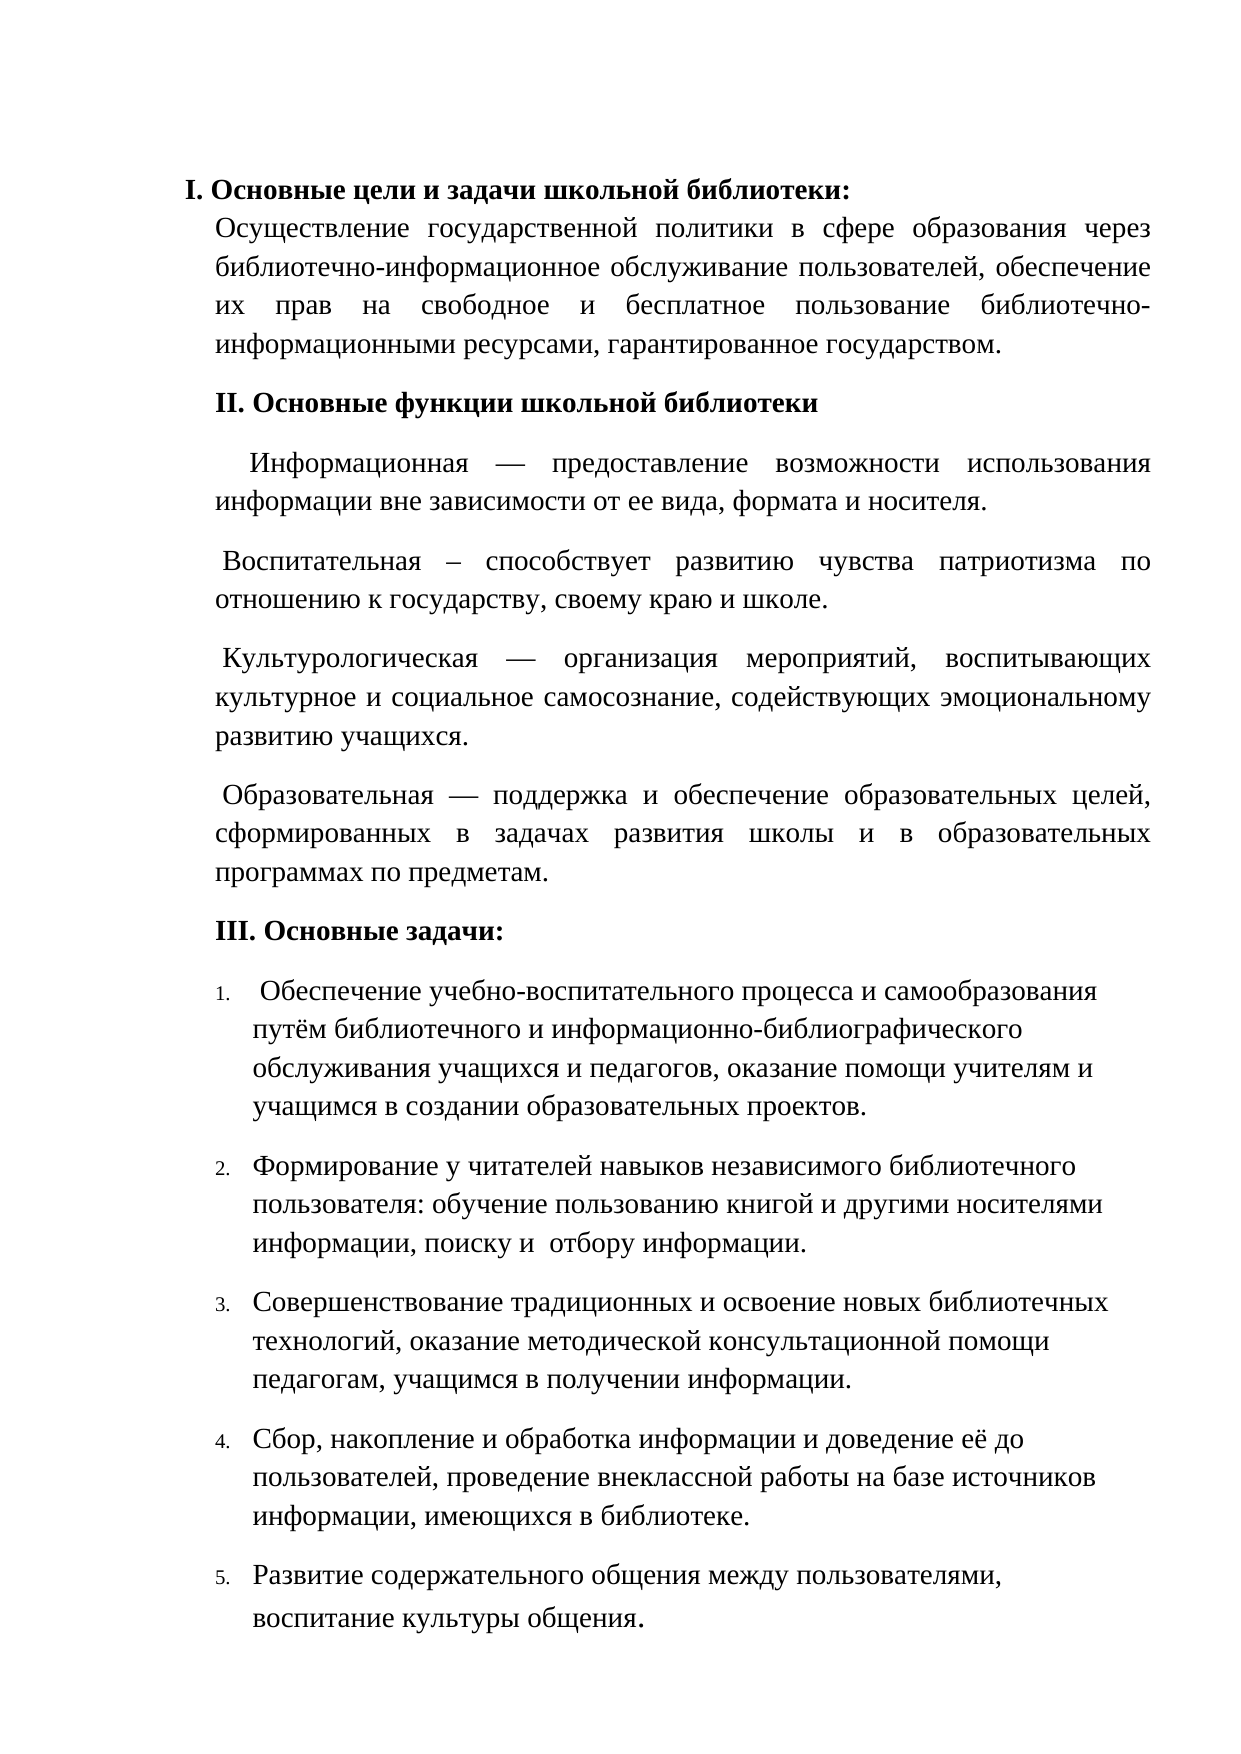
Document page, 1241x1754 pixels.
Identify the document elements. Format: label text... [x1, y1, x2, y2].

text I. Основные цели и задачи школьной библиотеки: [177, 172, 1152, 205]
text III. Основные задачи: [215, 913, 1152, 947]
text Осуществление государственной политики в сфере образования через библиотечно-информационное обслуживание пользователей, обеспечение их прав на свободное и бесплатное пользование библиотечно-информационными ресурсами, гарантированное государством. [215, 210, 1152, 359]
list Развитие содержательного общения между пользователями, воспитание культуры общения. [215, 1557, 1152, 1635]
text II. Основные функции школьной библиотеки [215, 385, 1152, 419]
text Воспитательная – способствует развитию чувства патриотизма по отношению к государству, своему краю и школе. [215, 543, 1152, 615]
text Культурологическая — организация мероприятий, воспитывающих культурное и социальное самосознание, содействующих эмоциональному развитию учащихся. [215, 641, 1152, 751]
list Обеспечение учебно-воспитательного процесса и самообразования путём библиотечного и информационно-библиографического обслуживания учащихся и педагогов, оказание помощи учителям и учащимся в создании образовательных проектов. [215, 973, 1152, 1122]
text Образовательная — поддержка и обеспечение образовательных целей, сформированных в задачах развития школы и в образовательных программах по предметам. [215, 777, 1152, 888]
text Информационная — предоставление возможности использования информации вне зависимости от ее вида, формата и носителя. [215, 445, 1152, 517]
